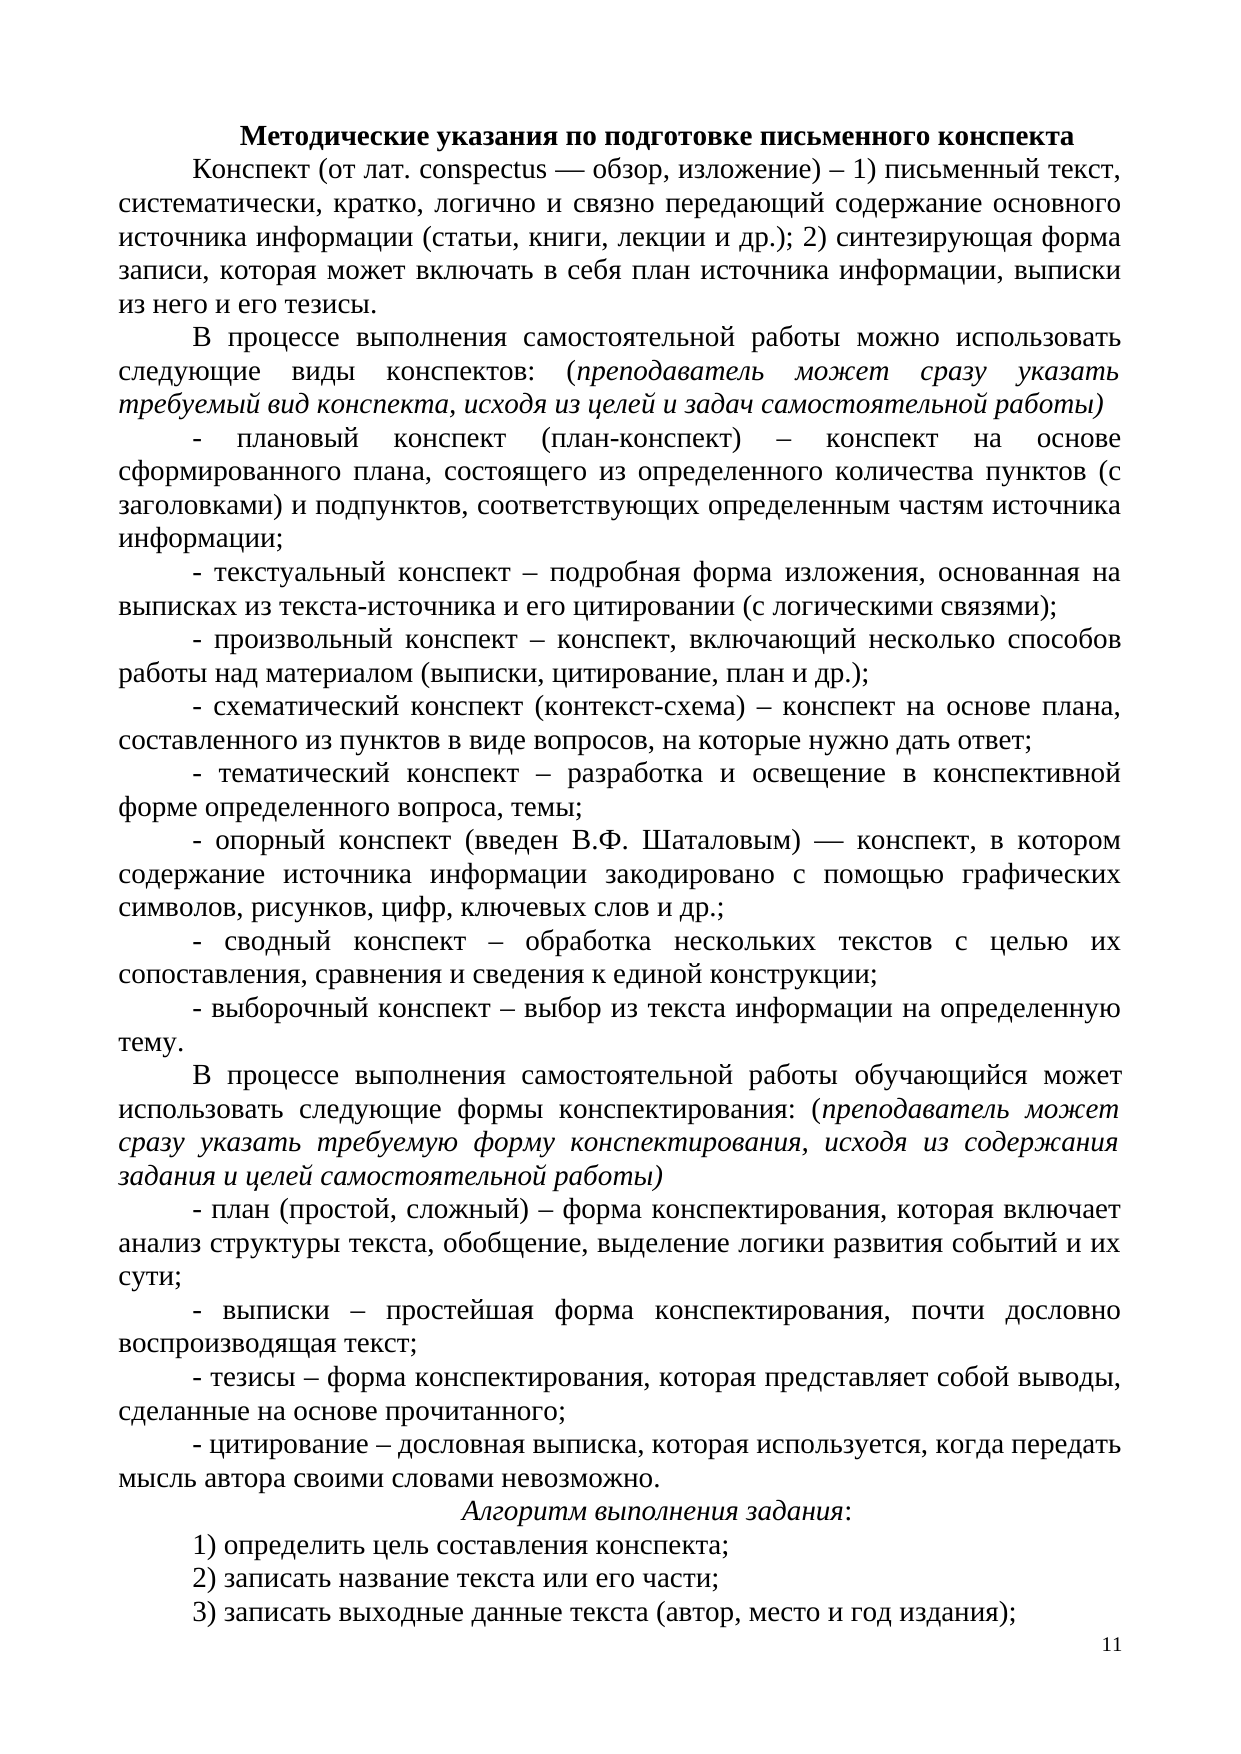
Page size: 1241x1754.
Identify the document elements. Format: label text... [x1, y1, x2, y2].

text - тематический конспект – разработка и освещение в конспективной форме определенного вопроса, темы; [118, 755, 1122, 822]
text 1) определить цель составления конспекта; [118, 1527, 1122, 1560]
text 3) записать выходные данные текста (автор, место и год издания); [118, 1594, 1122, 1627]
text - выборочный конспект – выбор из текста информации на определенную тему. [118, 990, 1122, 1057]
text - произвольный конспект – конспект, включающий несколько способов работы над материалом (выписки, цитирование, план и др.); [118, 621, 1122, 688]
text В процессе выполнения самостоятельной работы обучающийся может использовать следующие формы конспектирования: (преподаватель может сразу указать требуемую форму конспектирования, исходя из содержания задания и целей самостоятельной работы) [118, 1057, 1122, 1191]
text Методические указания по подготовке письменного конспекта [118, 118, 1122, 152]
text Конспект (от лат. conspectus — обзор, изложение) – 1) письменный текст, систематически, кратко, логично и связно передающий содержание основного источника информации (статьи, книги, лекции и др.); 2) синтезирующая форма записи, которая может включать в себя план источника информации, выписки из него и его тезисы. [118, 152, 1122, 319]
text - схематический конспект (контекст-схема) – конспект на основе плана, составленного из пунктов в виде вопросов, на которые нужно дать ответ; [118, 688, 1122, 755]
text - цитирование – дословная выписка, которая используется, когда передать мысль автора своими словами невозможно. [118, 1426, 1122, 1493]
text - выписки – простейшая форма конспектирования, почти дословно воспроизводящая текст; [118, 1292, 1122, 1359]
text Алгоритм выполнения задания: [118, 1493, 1122, 1527]
text - план (простой, сложный) – форма конспектирования, которая включает анализ структуры текста, обобщение, выделение логики развития событий и их сути; [118, 1191, 1122, 1292]
text - текстуальный конспект – подробная форма изложения, основанная на выписках из текста-источника и его цитировании (с логическими связями); [118, 554, 1122, 621]
text В процессе выполнения самостоятельной работы можно использовать следующие виды конспектов: (преподаватель может сразу указать требуемый вид конспекта, исходя из целей и задач самостоятельной работы) [118, 319, 1122, 420]
text - опорный конспект (введен В.Ф. Шаталовым) — конспект, в котором содержание источника информации закодировано с помощью графических символов, рисунков, цифр, ключевых слов и др.; [118, 822, 1122, 923]
text - сводный конспект – обработка нескольких текстов с целью их сопоставления, сравнения и сведения к единой конструкции; [118, 923, 1122, 990]
text - тезисы – форма конспектирования, которая представляет собой выводы, сделанные на основе прочитанного; [118, 1359, 1122, 1426]
text - плановый конспект (план-конспект) – конспект на основе сформированного плана, состоящего из определенного количества пунктов (с заголовками) и подпунктов, соответствующих определенным частям источника информации; [118, 420, 1122, 554]
text 2) записать название текста или его части; [118, 1560, 1122, 1594]
